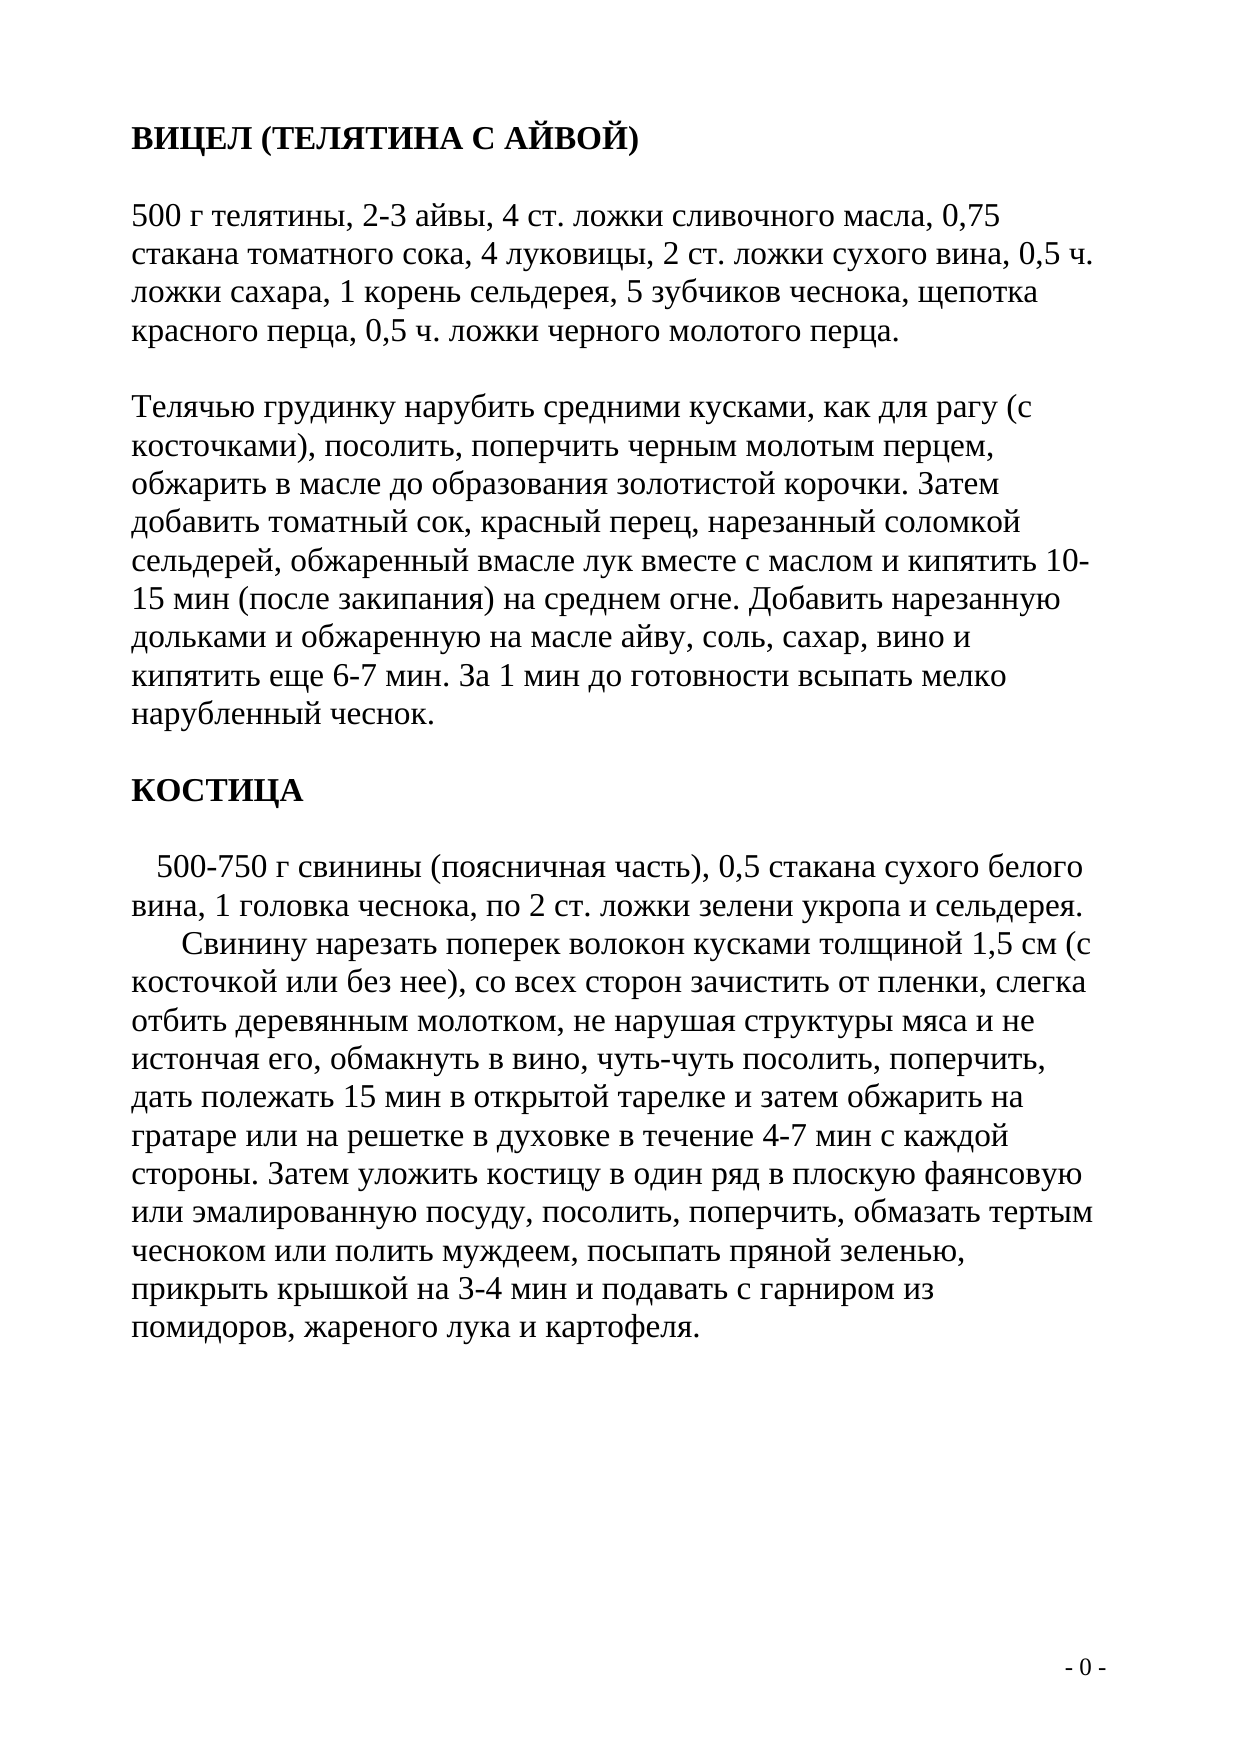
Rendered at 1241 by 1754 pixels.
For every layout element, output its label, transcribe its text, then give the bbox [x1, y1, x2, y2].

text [131, 770, 1106, 1345]
text ВИЦЕЛ (ТЕЛЯТИНА С АЙВОЙ) 500 г телятины, 2-3 айвы, 4 ст. ложки сливочного масла, 0,75 стакана томатного сока, 4 луковицы, 2 ст. ложки сухого вина, 0,5 ч. ложки сахара, 1 корень сельдерея, 5 зубчиков чеснока, щепотка красного перца, 0,5 ч. ложки черного молотого перца. Телячью грудинку нарубить средними кусками, как для рагу (с косточками), посолить, поперчить черным молотым перцем, обжарить в масле до образования золотистой корочки. Затем добавить томатный сок, красный перец, нарезанный соломкой сельдерей, обжаренный вмасле лук вместе с маслом и кипятить 10- 15 мин (после закипания) на среднем огне. Добавить нарезанную дольками и обжаренную на масле айву, соль, сахар, вино и кипятить еще 6-7 мин. За 1 мин до готовности всыпать мелко нарубленный чеснок. [131, 118, 1106, 731]
